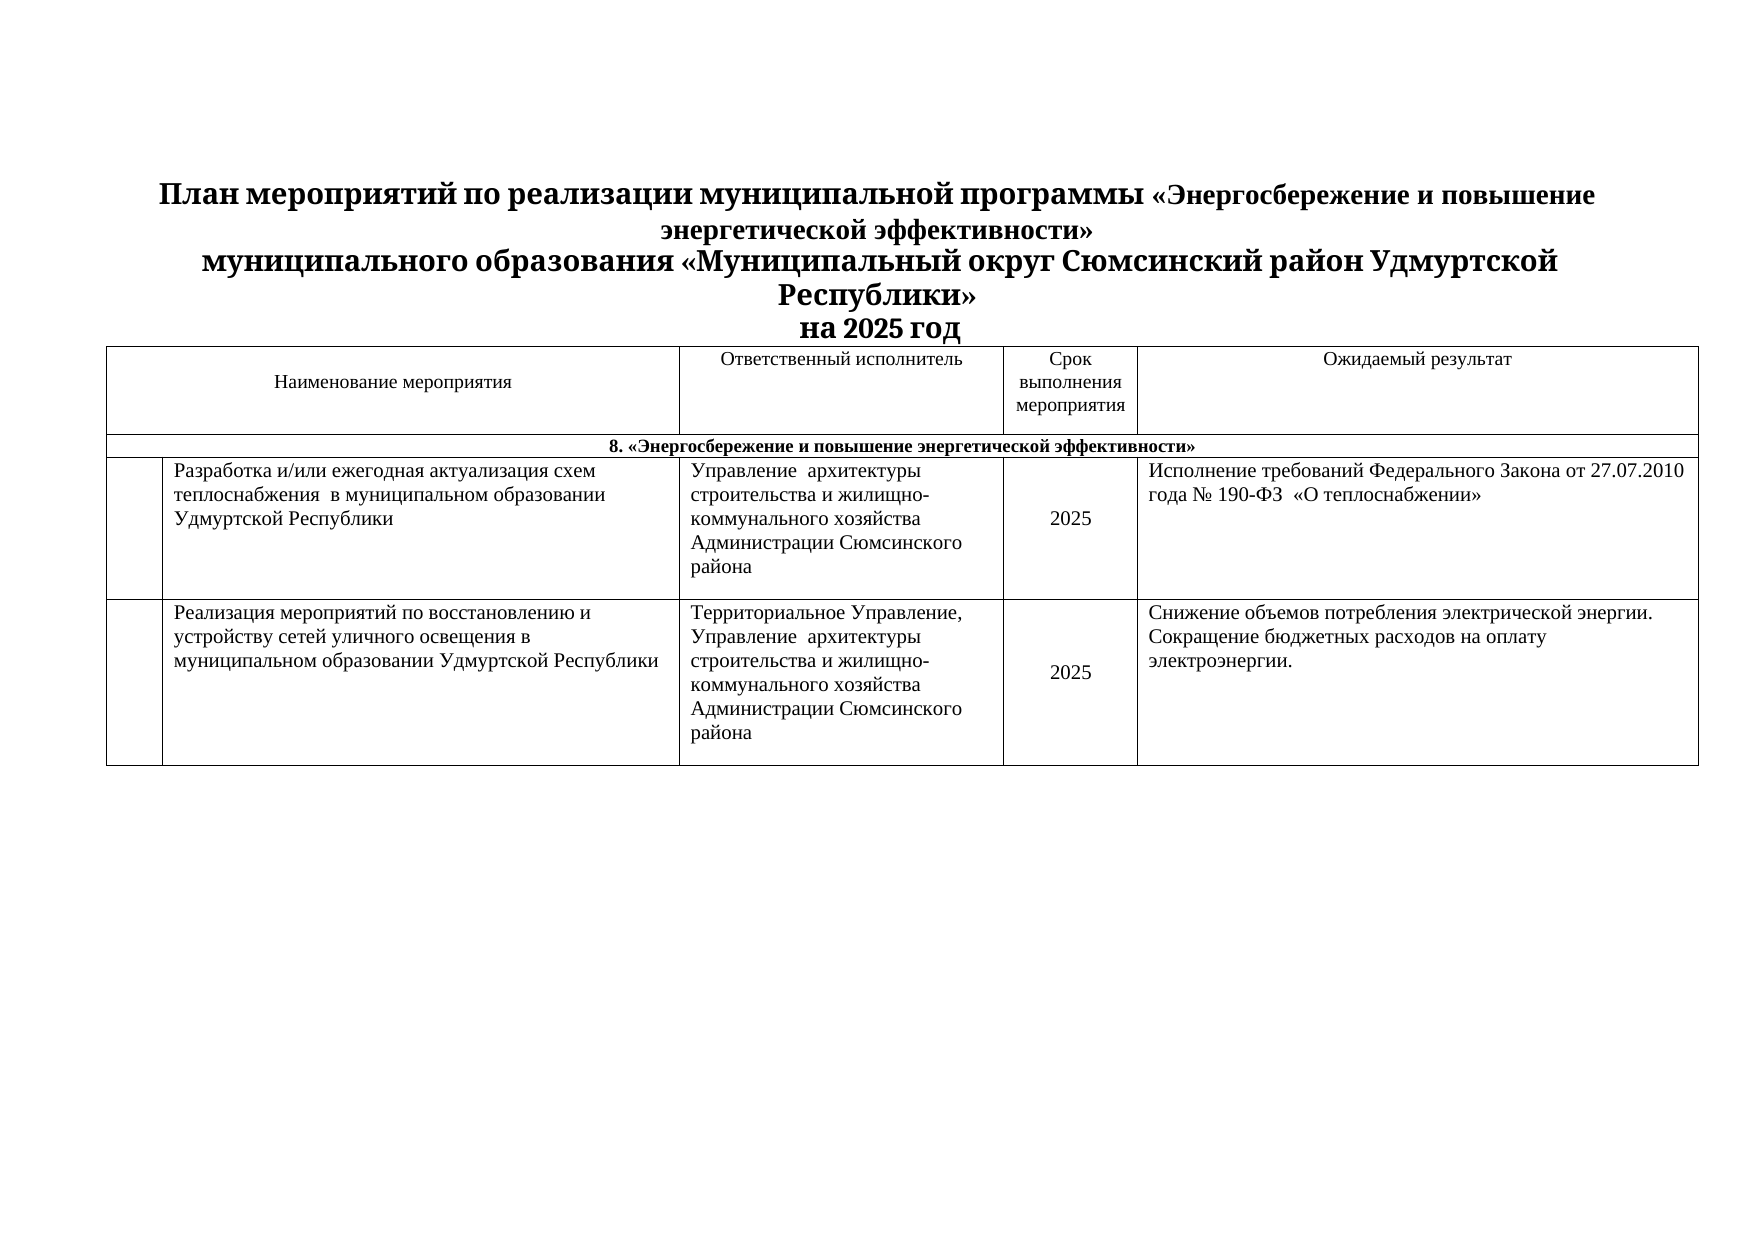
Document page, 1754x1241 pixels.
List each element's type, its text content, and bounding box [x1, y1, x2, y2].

table_cell [107, 600, 162, 765]
table_header Ответственный исполнитель [680, 347, 1003, 434]
table_cell 2025 [1004, 458, 1137, 599]
table_cell 8. «Энергосбережение и повышение энергетической эффективности» [107, 435, 1698, 457]
table_cell 2025 [1004, 600, 1137, 765]
table_cell Исполнение требований Федерального Закона от 27.07.2010 года № 190-ФЗ «О теплоснабжении» [1138, 458, 1698, 599]
table_cell Разработка и/или ежегодная актуализация схем теплоснабжения в муниципальном образовании Удмуртской Республики [163, 458, 679, 599]
table_cell Снижение объемов потребления электрической энергии. Сокращение бюджетных расходов на оплату электроэнергии. [1138, 600, 1698, 765]
table_header Ожидаемый результат [1138, 347, 1698, 434]
table_cell [107, 458, 162, 599]
table_cell Управление архитектуры строительства и жилищно-коммунального хозяйства Администрации Сюмсинского района [680, 458, 1003, 599]
table_cell Территориальное Управление, Управление архитектуры строительства и жилищно-коммунального хозяйства Администрации Сюмсинского района [680, 600, 1003, 765]
table_cell Реализация мероприятий по восстановлению и устройству сетей уличного освещения в муниципальном образовании Удмуртской Республики [163, 600, 679, 765]
table_header Срок выполнения мероприятия [1004, 347, 1137, 434]
subtitle План мероприятий по реализации муниципальной программы «Энергосбережение и повышение энергетической эффективности» [118, 177, 1636, 245]
subtitle муниципального образования «Муниципальный округ Сюмсинский район Удмуртской Республики» [118, 245, 1636, 312]
table_header Наименование мероприятия [107, 347, 679, 434]
subtitle на 2025 год [118, 312, 1636, 346]
